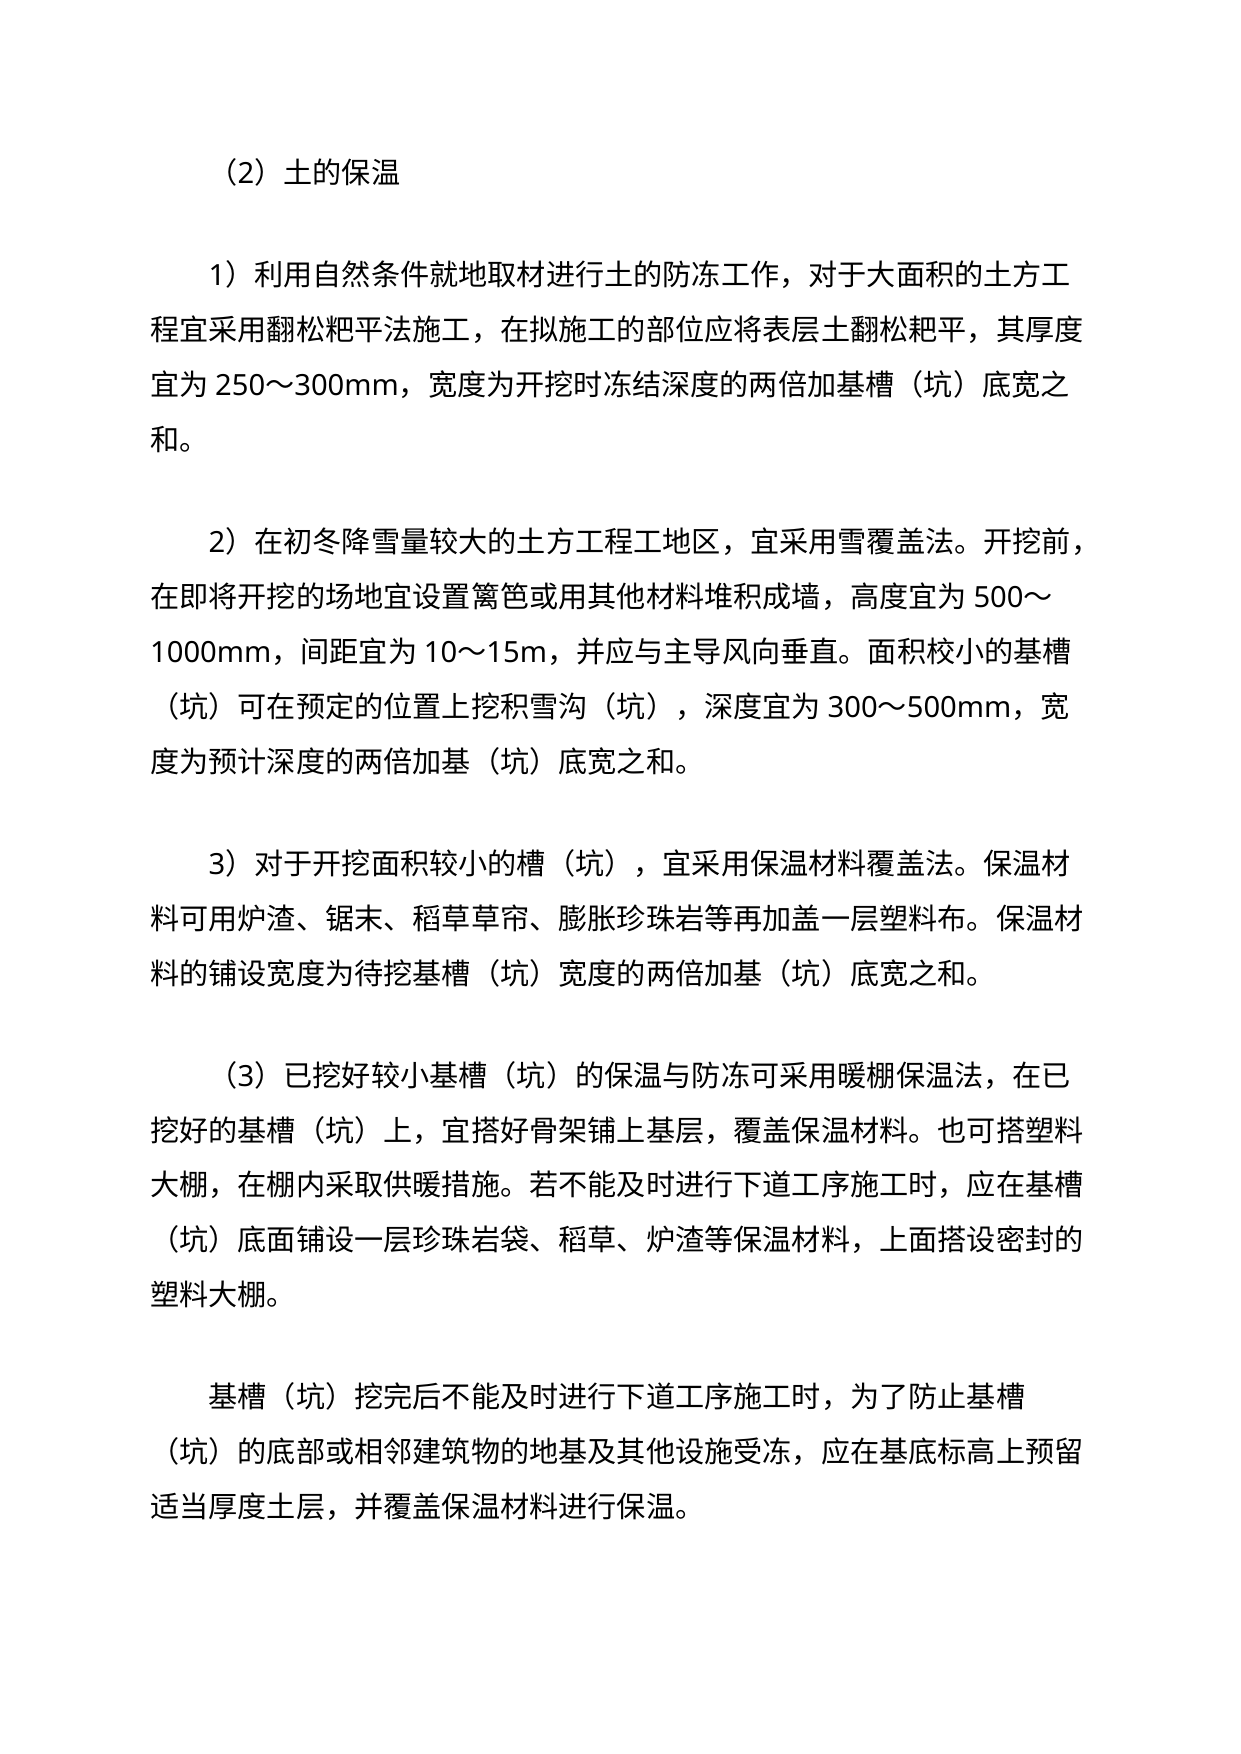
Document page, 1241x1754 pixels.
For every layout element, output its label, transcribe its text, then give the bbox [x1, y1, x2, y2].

text 3）对于开挖面积较小的槽（坑），宜采用保温材料覆盖法。保温材料可用炉渣、锯末、稻草草帘、膨胀珍珠岩等再加盖一层塑料布。保温材料的铺设宽度为待挖基槽（坑）宽度的两倍加基（坑）底宽之和。 [150, 840, 1090, 993]
text 2）在初冬降雪量较大的土方工程工地区，宜采用雪覆盖法。开挖前，在即将开挖的场地宜设置篱笆或用其他材料堆积成墙，高度宜为 500～1000mm，间距宜为 10～15m，并应与主导风向垂直。面积校小的基槽（坑）可在预定的位置上挖积雪沟（坑），深度宜为 300～500mm，宽度为预计深度的两倍加基（坑）底宽之和。 [150, 519, 1090, 781]
text （3）已挖好较小基槽（坑）的保温与防冻可采用暖棚保温法，在已挖好的基槽（坑）上，宜搭好骨架铺上基层，覆盖保温材料。也可搭塑料大棚，在棚内采取供暖措施。若不能及时进行下道工序施工时，应在基槽（坑）底面铺设一层珍珠岩袋、稻草、炉渣等保温材料，上面搭设密封的塑料大棚。 [150, 1052, 1090, 1314]
text 基槽（坑）挖完后不能及时进行下道工序施工时，为了防止基槽（坑）的底部或相邻建筑物的地基及其他设施受冻，应在基底标高上预留适当厚度土层，并覆盖保温材料进行保温。 [150, 1373, 1090, 1526]
text 1）利用自然条件就地取材进行土的防冻工作，对于大面积的土方工程宜采用翻松粑平法施工，在拟施工的部位应将表层土翻松耙平，其厚度宜为 250～300mm，宽度为开挖时冻结深度的两倍加基槽（坑）底宽之和。 [150, 252, 1090, 459]
text （2）土的保温 [150, 150, 1090, 192]
